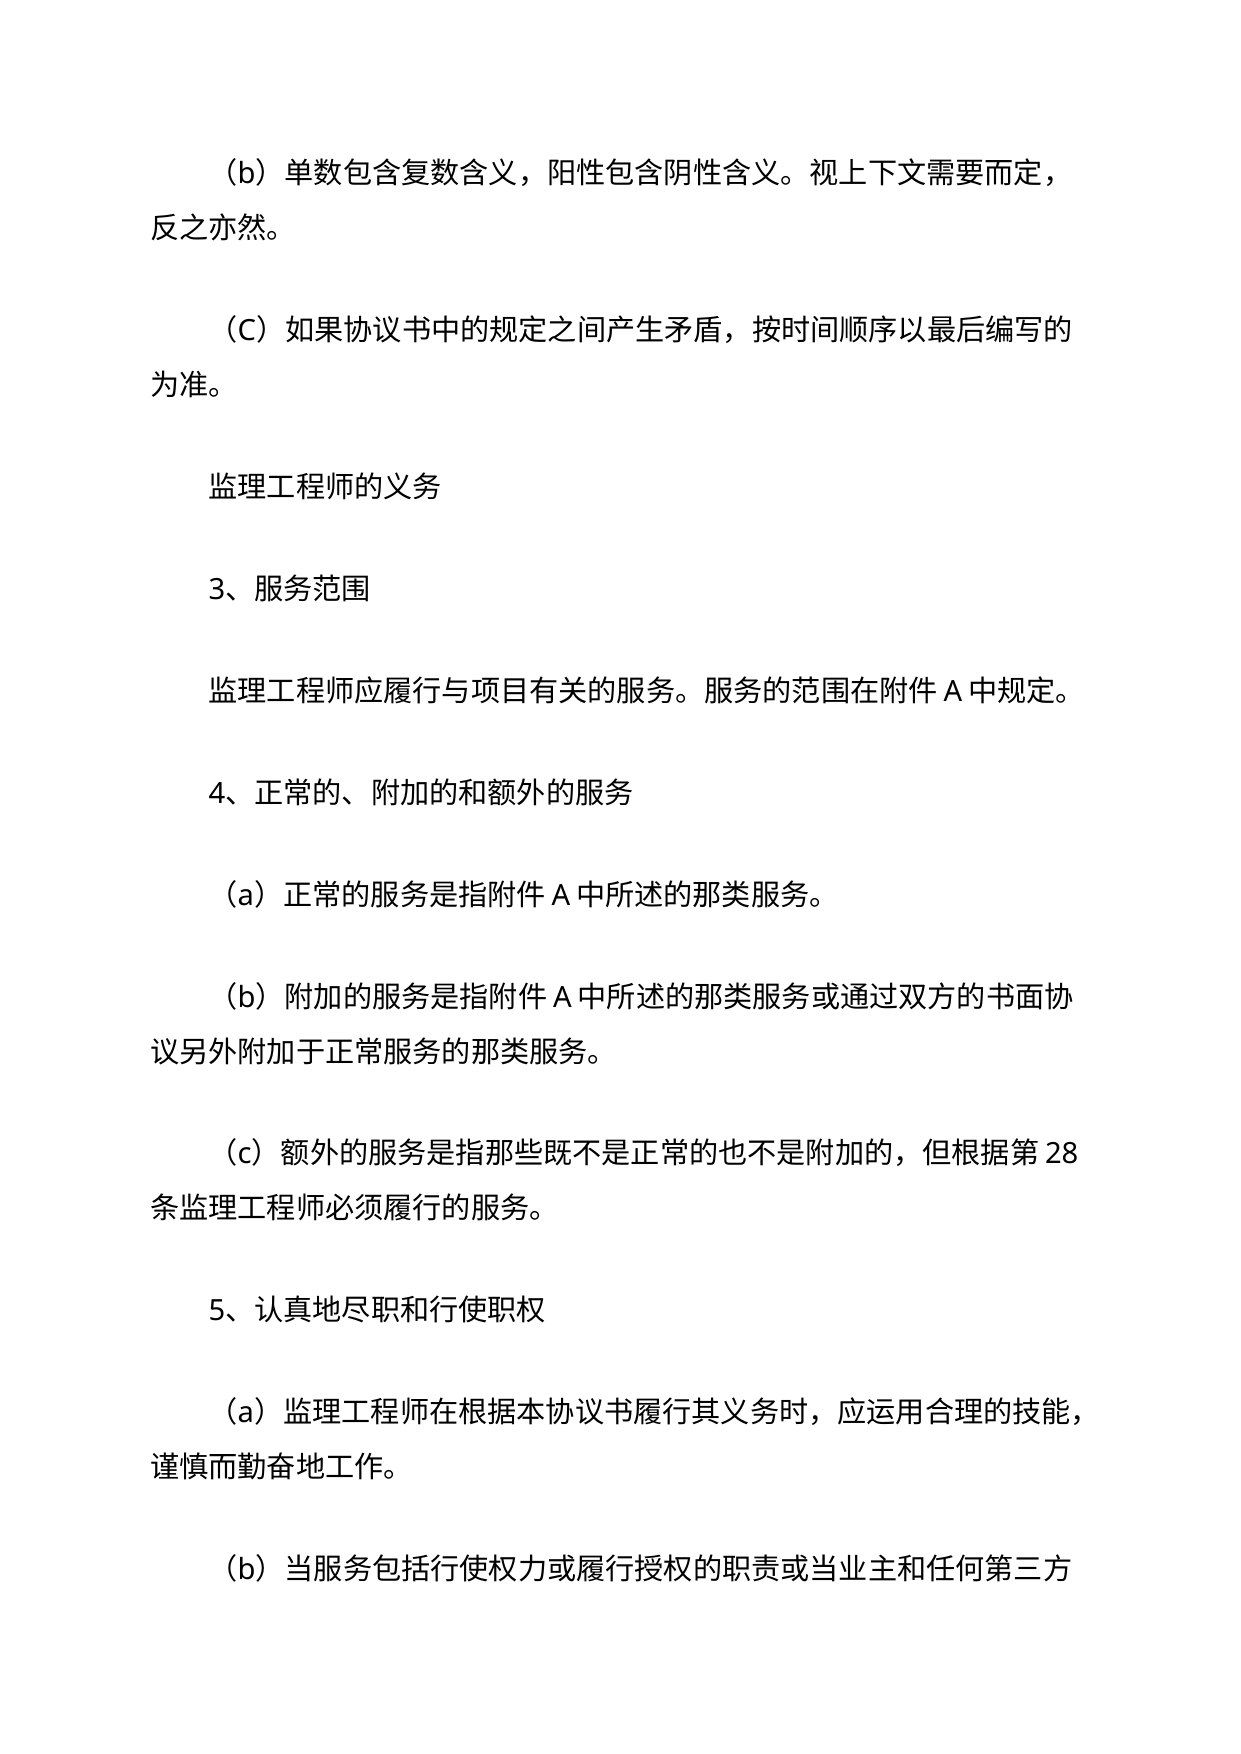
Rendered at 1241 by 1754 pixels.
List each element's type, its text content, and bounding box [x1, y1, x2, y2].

text （b）附加的服务是指附件A中所述的那类服务或通过双方的书面协议另外附加于正常服务的那类服务。 [150, 973, 1090, 1071]
text 4、正常的、附加的和额外的服务 [150, 769, 1090, 812]
text 监理工程师的义务 [150, 463, 1090, 506]
text 3、服务范围 [150, 565, 1090, 608]
text （C）如果协议书中的规定之间产生矛盾，按时间顺序以最后编写的为准。 [150, 307, 1090, 404]
text （a）正常的服务是指附件A中所述的那类服务。 [150, 871, 1090, 914]
text （c）额外的服务是指那些既不是正常的也不是附加的，但根据第28条监理工程师必须履行的服务。 [150, 1130, 1090, 1227]
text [150, 1546, 1090, 1588]
text 监理工程师应履行与项目有关的服务。服务的范围在附件A中规定。 [150, 667, 1090, 710]
text （b）单数包含复数含义，阳性包含阴性含义。视上下文需要而定，反之亦然。 [150, 150, 1090, 247]
text 5、认真地尽职和行使职权 [150, 1287, 1090, 1329]
text （a）监理工程师在根据本协议书履行其义务时，应运用合理的技能，谨慎而勤奋地工作。 [150, 1389, 1090, 1486]
